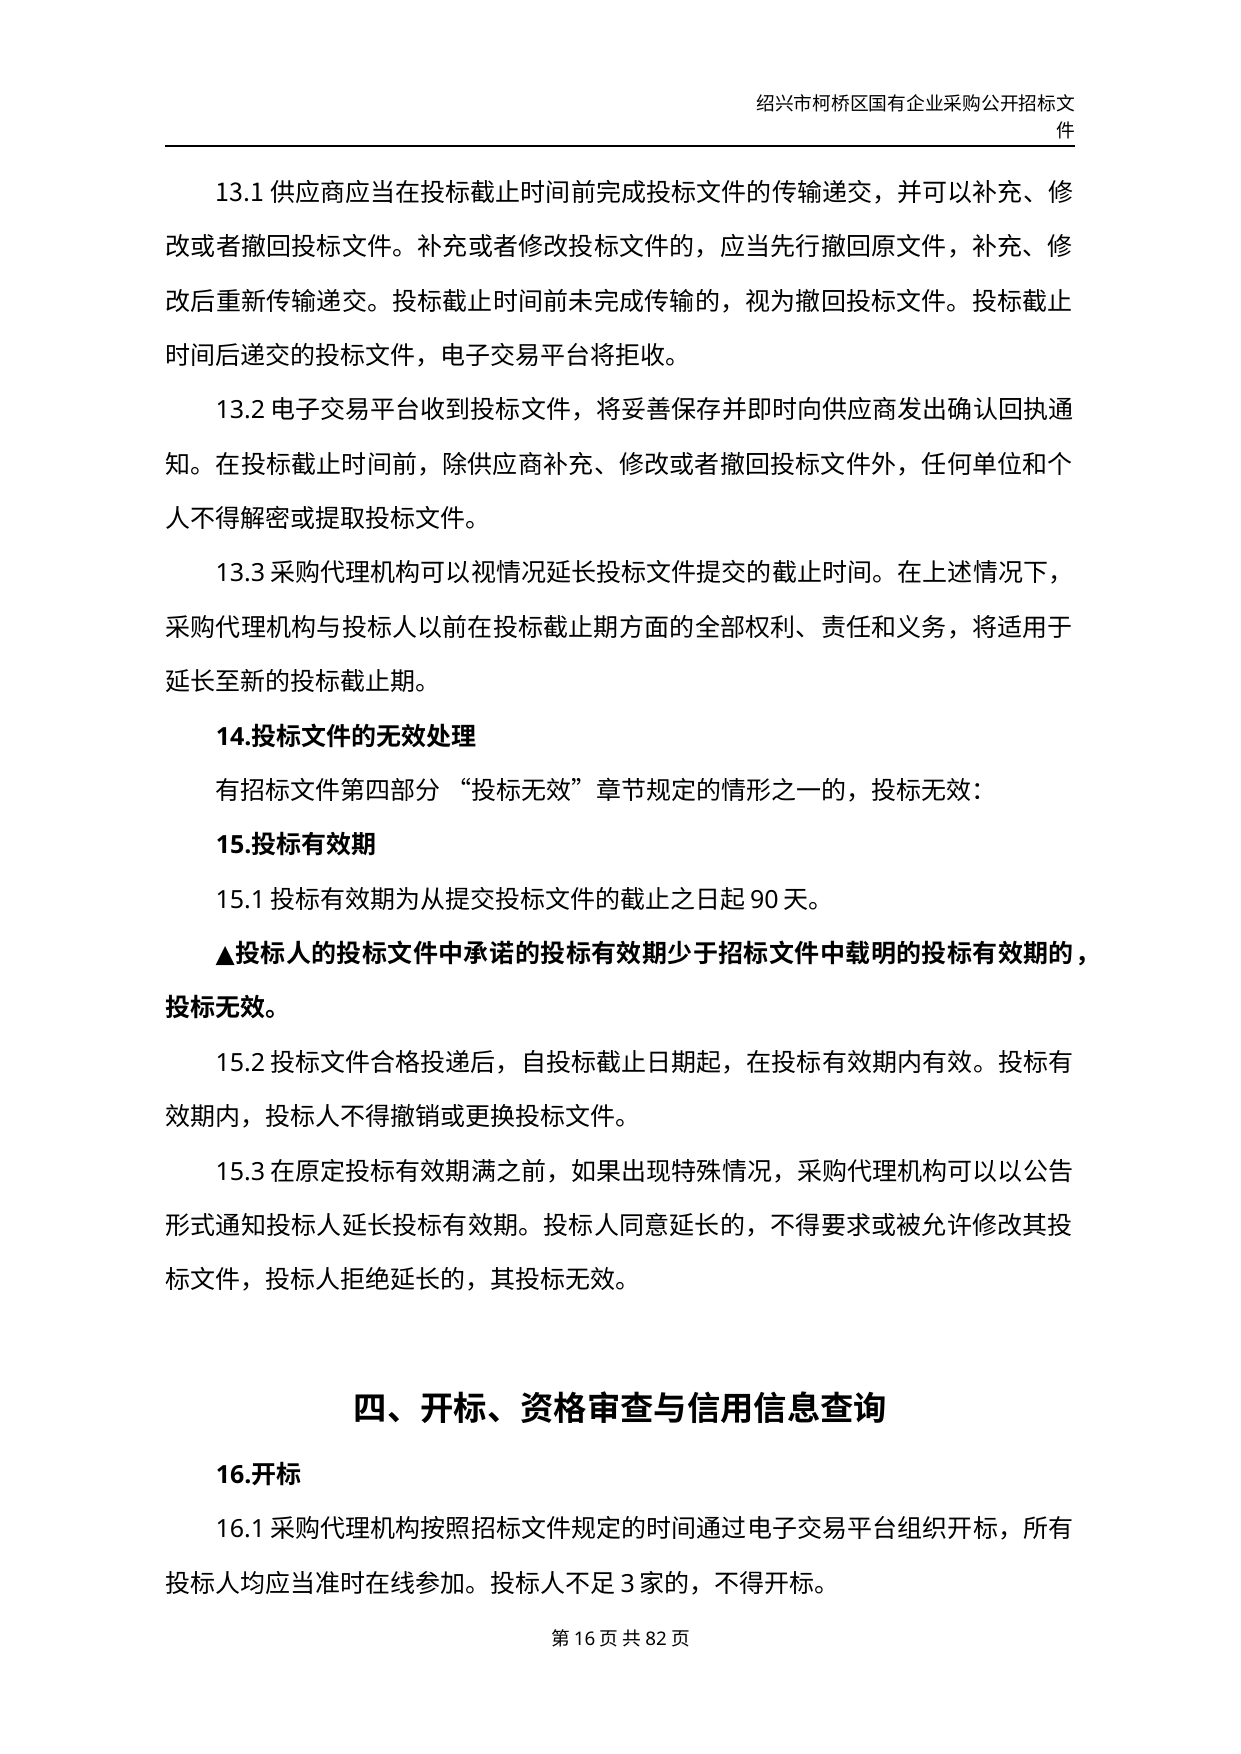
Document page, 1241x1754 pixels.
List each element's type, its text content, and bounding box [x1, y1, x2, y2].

text ▲投标人的投标文件中承诺的投标有效期少于招标文件中载明的投标有效期的，投标无效。 [165, 933, 1075, 1024]
text 15.2投标文件合格投递后，自投标截止日期起，在投标有效期内有效。投标有效期内，投标人不得撤销或更换投标文件。 [165, 1042, 1075, 1133]
text 15.投标有效期 [165, 825, 1075, 861]
text 13.3采购代理机构可以视情况延长投标文件提交的截止时间。在上述情况下，采购代理机构与投标人以前在投标截止期方面的全部权利、责任和义务，将适用于延长至新的投标截止期。 [165, 553, 1075, 698]
text 16.开标 [165, 1454, 1075, 1491]
text 15.3在原定投标有效期满之前，如果出现特殊情况，采购代理机构可以以公告形式通知投标人延长投标有效期。投标人同意延长的，不得要求或被允许修改其投标文件，投标人拒绝延长的，其投标无效。 [165, 1151, 1075, 1296]
text 有招标文件第四部分 “投标无效”章节规定的情形之一的，投标无效： [165, 770, 1075, 807]
text 16.1采购代理机构按照招标文件规定的时间通过电子交易平台组织开标，所有投标人均应当准时在线参加。投标人不足3家的，不得开标。 [165, 1509, 1075, 1599]
text 14.投标文件的无效处理 [165, 716, 1075, 752]
text 15.1投标有效期为从提交投标文件的截止之日起90天。 [165, 879, 1075, 915]
text 13.2电子交易平台收到投标文件，将妥善保存并即时向供应商发出确认回执通知。在投标截止时间前，除供应商补充、修改或者撤回投标文件外，任何单位和个人不得解密或提取投标文件。 [165, 390, 1075, 535]
text 13.1 供应商应当在投标截止时间前完成投标文件的传输递交，并可以补充、修改或者撤回投标文件。补充或者修改投标文件的，应当先行撤回原文件，补充、修改后重新传输递交。投标截止时间前未完成传输的，视为撤回投标文件。投标截止时间后递交的投标文件，电子交易平台将拒收。 [165, 172, 1075, 372]
text 四、开标、资格审查与信用信息查询 [165, 1382, 1075, 1430]
